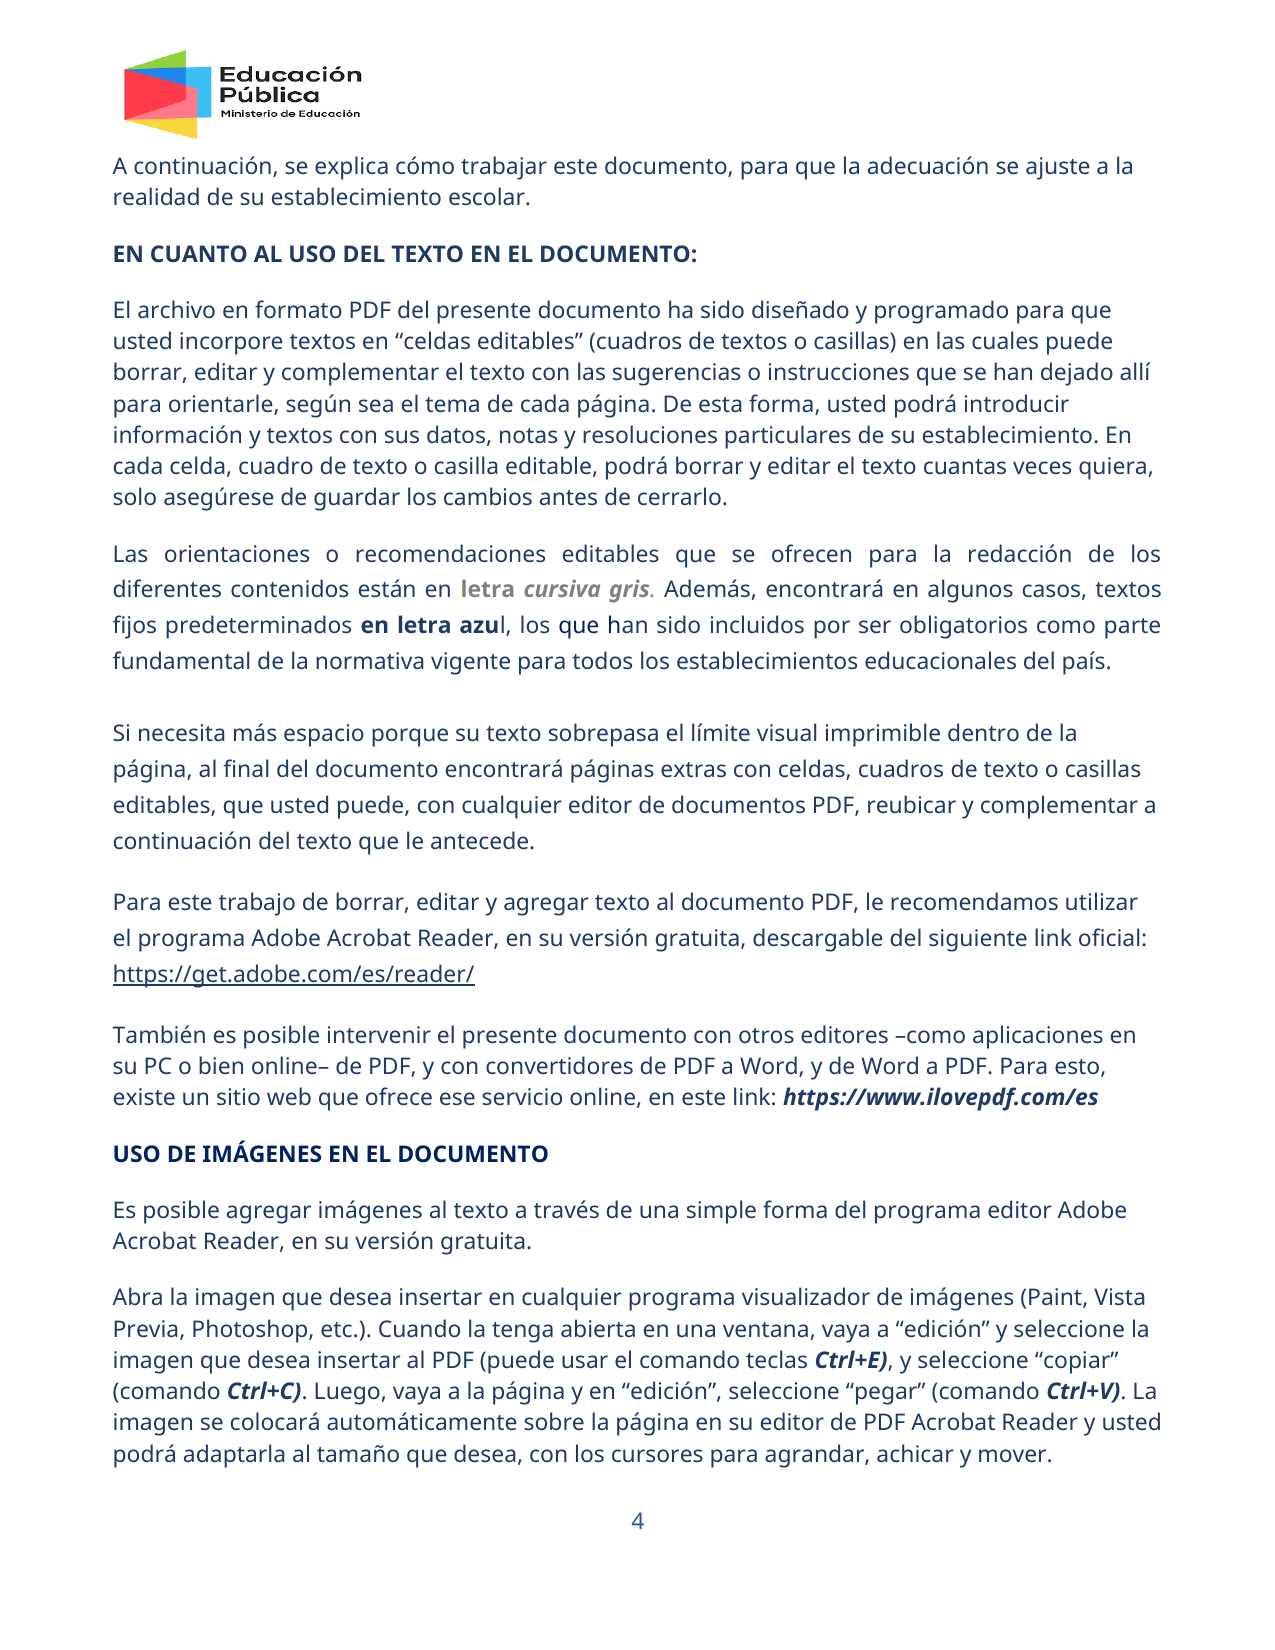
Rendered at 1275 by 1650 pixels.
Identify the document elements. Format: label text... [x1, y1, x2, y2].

text Las orientaciones o recomendaciones editables que se ofrecen para la redacción de los diferentes contenidos están en letra cursiva gris. Además, encontrará en algunos casos, textos fijos predeterminados en letra azul, los que han sido incluidos por ser obligatorios como parte fundamental de la normativa vigente para todos los establecimientos educacionales del país. [112, 537, 1162, 677]
picture [113, 36, 367, 149]
text Si necesita más espacio porque su texto sobrepasa el límite visual imprimible dentro de la página, al final del documento encontrará páginas extras con celdas, cuadros de texto o casillas editables, que usted puede, con cualquier editor de documentos PDF, reubicar y complementar a continuación del texto que le antecede. [112, 681, 1162, 856]
text USO DE IMÁGENES EN EL DOCUMENTO [112, 1137, 1162, 1169]
text Abra la imagen que desea insertar en cualquier programa visualizador de imágenes (Paint, Vista Previa, Photoshop, etc.). Cuando la tenga abierta en una ventana, vaya a “edición” y seleccione la imagen que desea insertar al PDF (puede usar el comando teclas Ctrl+E), y seleccione “copiar” (comando Ctrl+C). Luego, vaya a la página y en “edición”, seleccione “pegar” (comando Ctrl+V). La imagen se colocará automáticamente sobre la página en su editor de PDF Acrobat Reader y usted podrá adaptarla al tamaño que desea, con los cursores para agrandar, achicar y mover. [112, 1281, 1162, 1469]
text EN CUANTO AL USO DEL TEXTO EN EL DOCUMENTO: [112, 237, 1162, 269]
text El archivo en formato PDF del presente documento ha sido diseñado y programado para que usted incorpore textos en “celdas editables” (cuadros de textos o casillas) en las cuales puede borrar, editar y complementar el texto con las sugerencias o instrucciones que se han dejado allí para orientarle, según sea el tema de cada página. De esta forma, usted podrá introducir información y textos con sus datos, notas y resoluciones particulares de su establecimiento. En cada celda, cuadro de texto o casilla editable, podrá borrar y editar el texto cuantas veces quiera, solo asegúrese de guardar los cambios antes de cerrarlo. [112, 294, 1162, 512]
text Es posible agregar imágenes al texto a través de una simple forma del programa editor Adobe Acrobat Reader, en su versión gratuita. [532, 1194, 1162, 1256]
text A continuación, se explica cómo trabajar este documento, para que la adecuación se ajuste a la realidad de su establecimiento escolar. [531, 150, 1162, 212]
text Para este trabajo de borrar, editar y agregar texto al documento PDF, le recomendamos utilizar el programa Adobe Acrobat Reader, en su versión gratuita, descargable del siguiente link oficial: https://get.adobe.com/es/reader/ [112, 886, 1162, 989]
